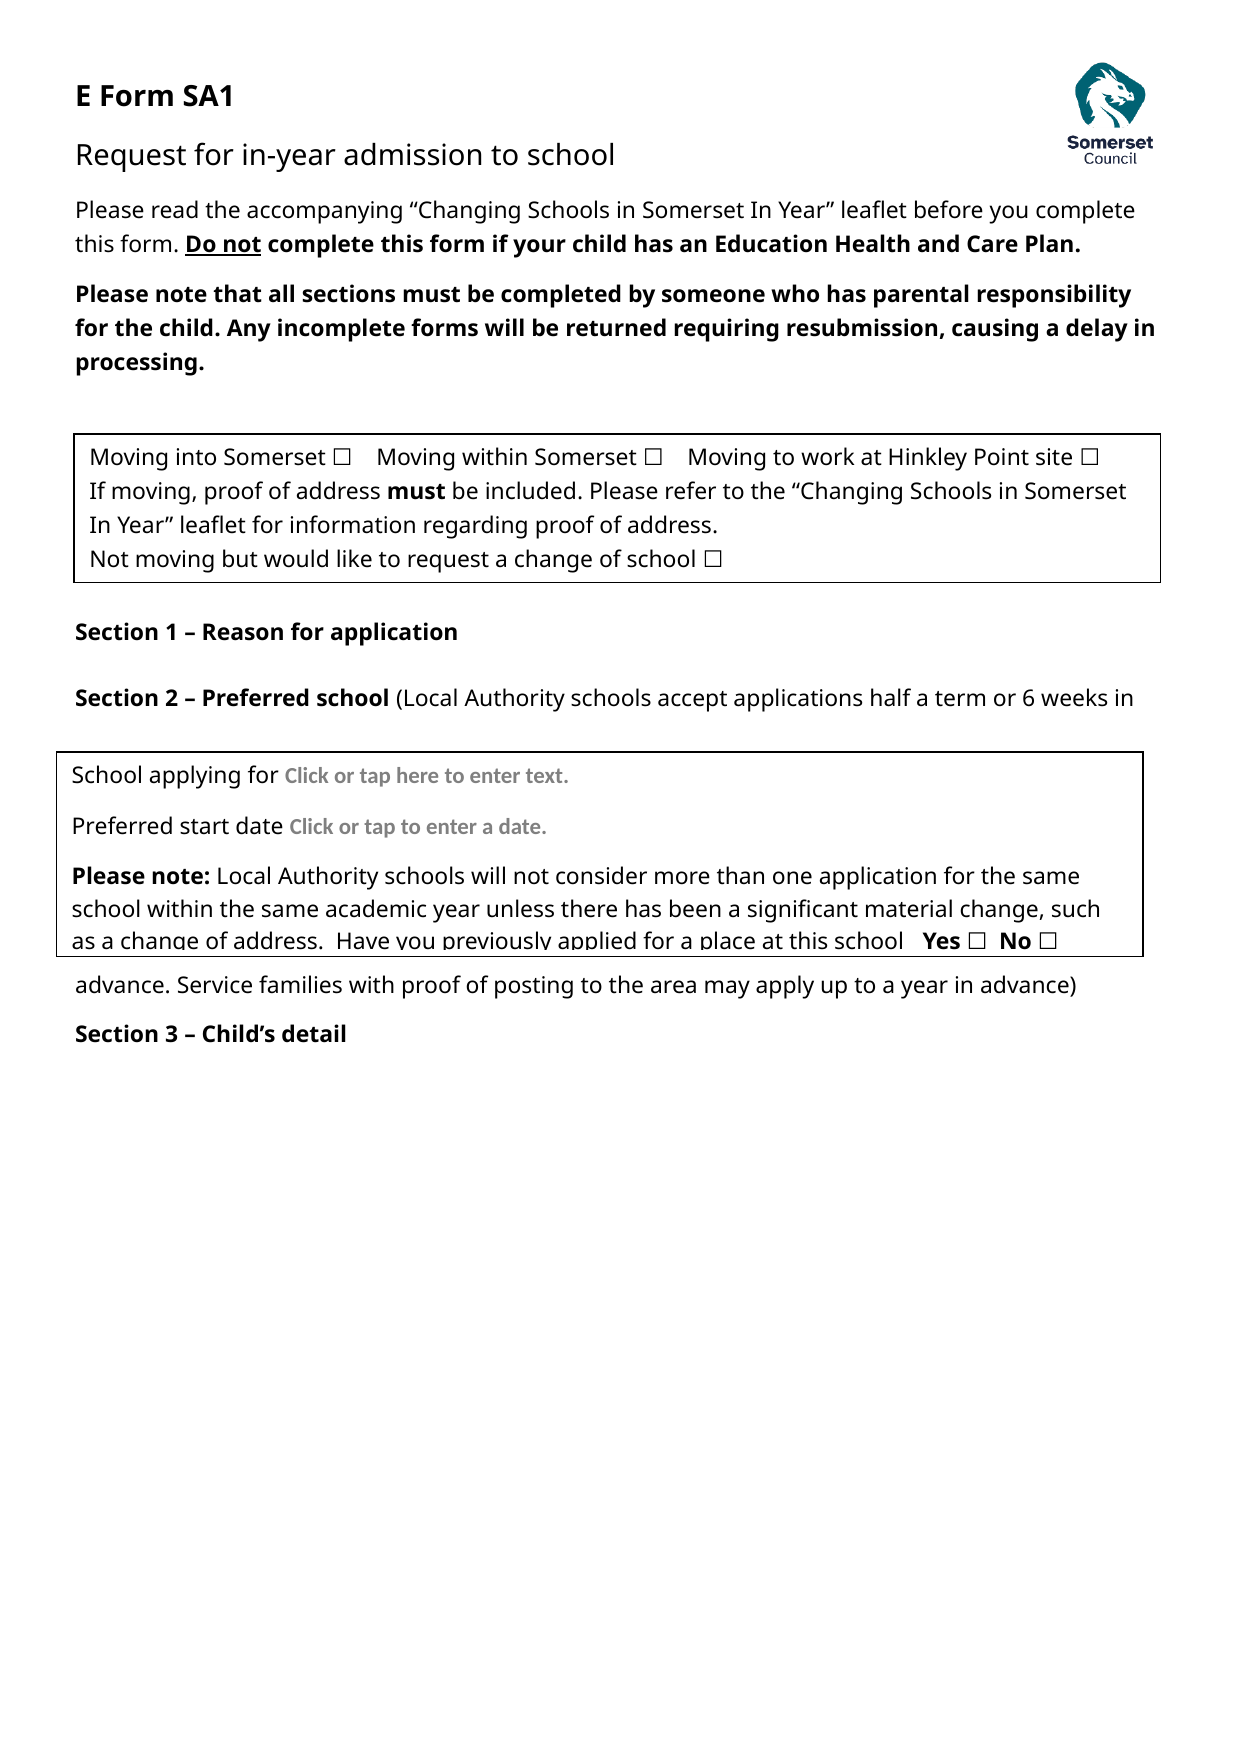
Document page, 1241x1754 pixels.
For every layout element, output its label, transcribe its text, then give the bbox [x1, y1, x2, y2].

text Section 3 – Child’s detail [75, 1018, 1165, 1049]
text Request for in-year admission to school [75, 134, 1165, 174]
text Please read the accompanying “Changing Schools in Somerset In Year” leaflet before you complete this form. Do not complete this form if your child has an Education Health and Care Plan. [75, 194, 1165, 259]
picture [1054, 50, 1166, 177]
text Section 1 – Reason for application [75, 396, 1165, 647]
text Please note that all sections must be completed by someone who has parental responsibility for the child. Any incomplete forms will be returned requiring resubmission, causing a delay in processing. [75, 278, 1165, 377]
text E Form SA1 [75, 75, 1165, 115]
text Section 2 – Preferred school (Local Authority schools accept applications half a term or 6 weeks in advance. Service families with proof of posting to the area may apply up to a year in advance) [75, 682, 1165, 1000]
